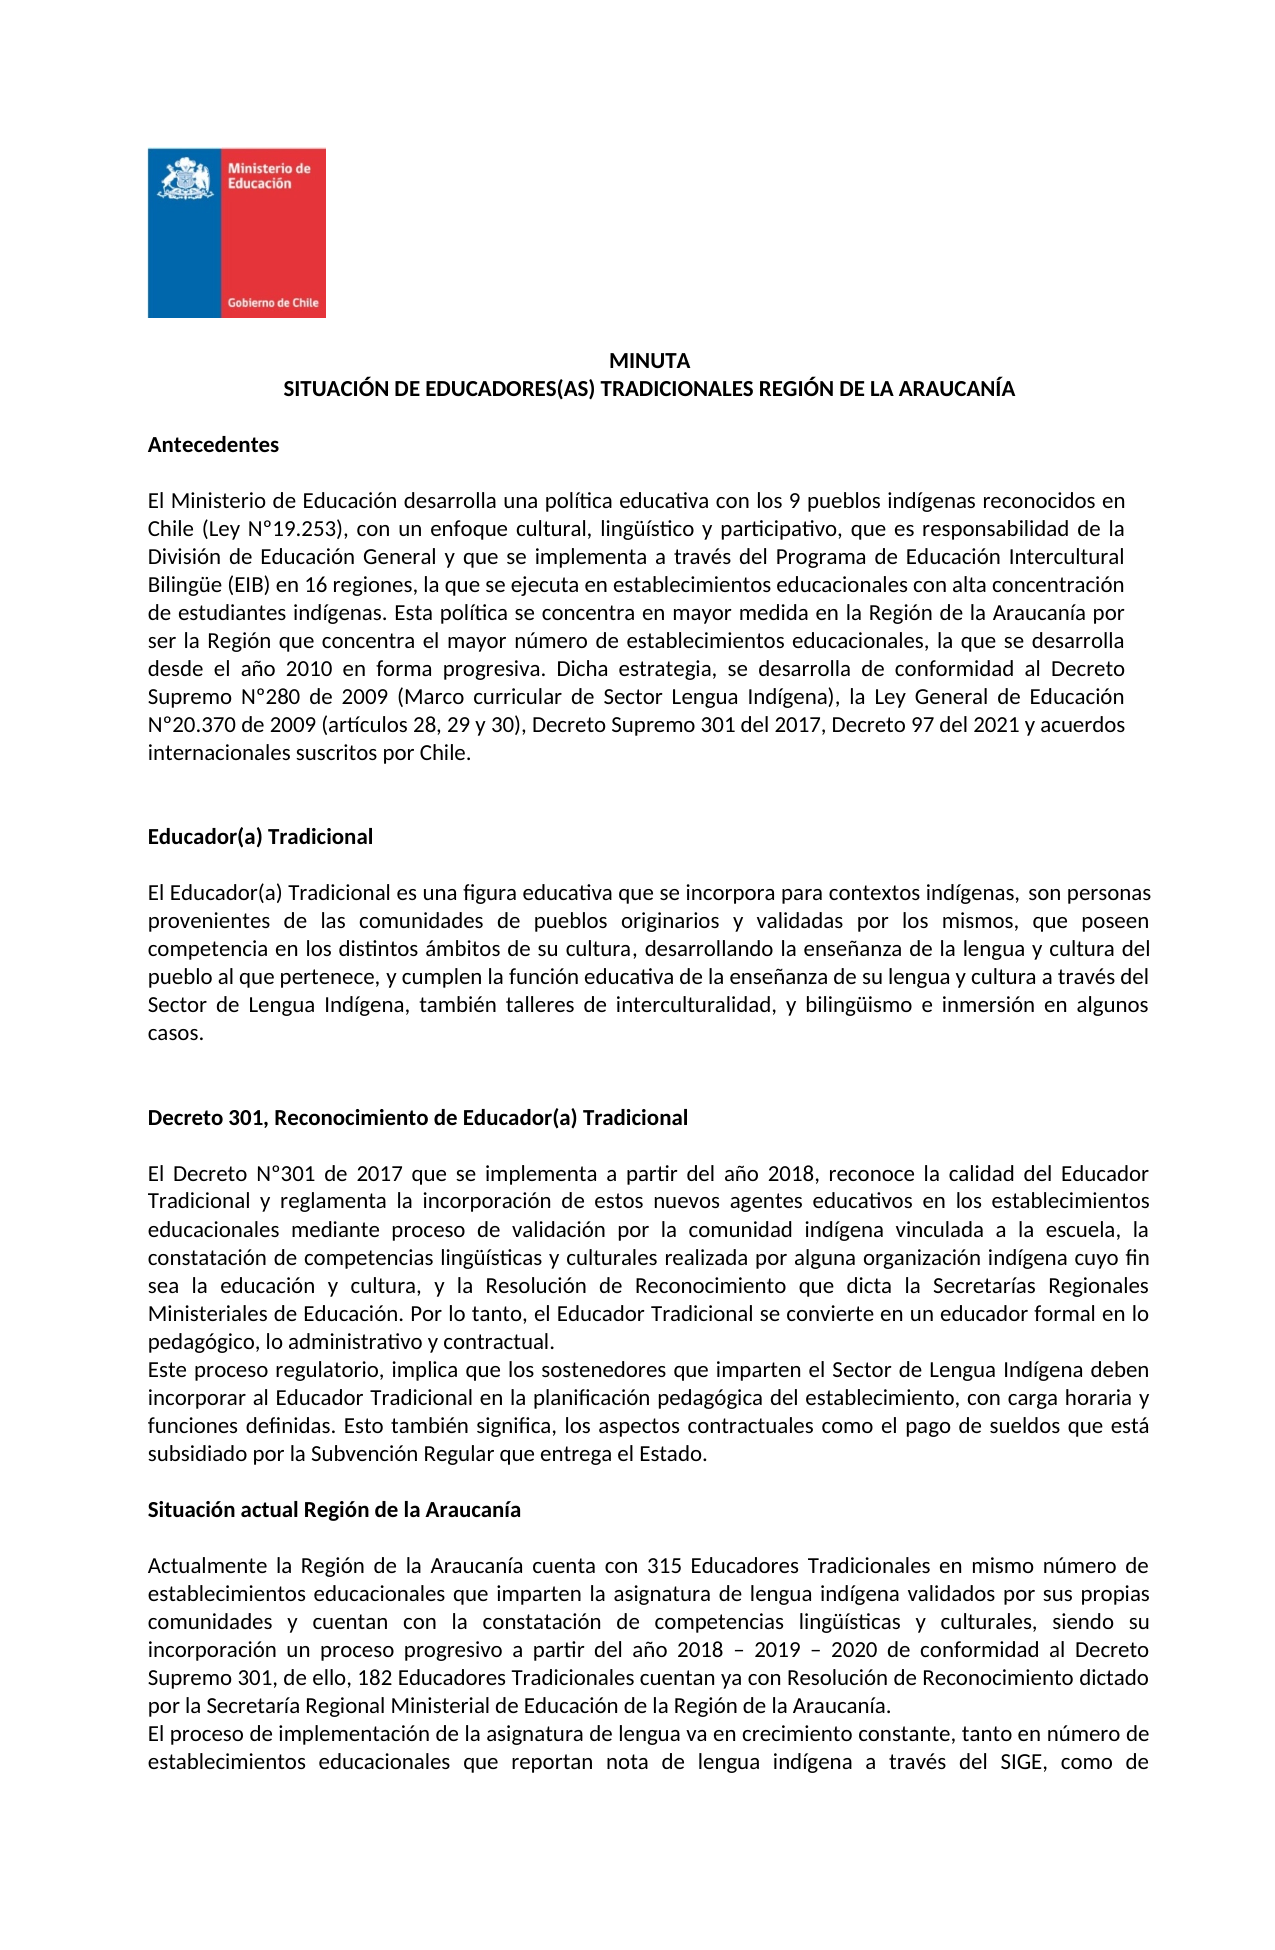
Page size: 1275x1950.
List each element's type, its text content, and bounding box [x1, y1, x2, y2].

text Actualmente la Región de la Araucanía cuenta con 315 Educadores Tradicionales en mismo número de establecimientos educacionales que imparten la asignatura de lengua indígena validados por sus propias comunidades y cuentan con la constatación de competencias lingüísticas y culturales, siendo su incorporación un proceso progresivo a partir del año 2018 – 2019 – 2020 de conformidad al Decreto Supremo 301, de ello, 182 Educadores Tradicionales cuentan ya con Resolución de Reconocimiento dictado por la Secretaría Regional Ministerial de Educación de la Región de la Araucanía. [148, 1551, 1151, 1719]
text Antecedentes [148, 430, 1151, 458]
text El Ministerio de Educación desarrolla una política educativa con los 9 pueblos indígenas reconocidos en Chile (Ley Nº19.253), con un enfoque cultural, lingüístico y participativo, que es responsabilidad de la División de Educación General y que se implementa a través del Programa de Educación Intercultural Bilingüe (EIB) en 16 regiones, la que se ejecuta en establecimientos educacionales con alta concentración de estudiantes indígenas. Esta política se concentra en mayor medida en la Región de la Araucanía por ser la Región que concentra el mayor número de establecimientos educacionales, la que se desarrolla desde el año 2010 en forma progresiva. Dicha estrategia, se desarrolla de conformidad al Decreto Supremo Nº280 de 2009 (Marco curricular de Sector Lengua Indígena), la Ley General de Educación Nº20.370 de 2009 (artículos 28, 29 y 30), Decreto Supremo 301 del 2017, Decreto 97 del 2021 y acuerdos internacionales suscritos por Chile. [148, 486, 1127, 766]
text Decreto 301, Reconocimiento de Educador(a) Tradicional [148, 1103, 1151, 1131]
text MINUTA [148, 346, 1151, 374]
text El Educador(a) Tradicional es una figura educativa que se incorpora para contextos indígenas, son personas provenientes de las comunidades de pueblos originarios y validadas por los mismos, que poseen competencia en los distintos ámbitos de su cultura, desarrollando la enseñanza de la lengua y cultura del pueblo al que pertenece, y cumplen la función educativa de la enseñanza de su lengua y cultura a través del Sector de Lengua Indígena, también talleres de interculturalidad, y bilingüismo e inmersión en algunos casos. [148, 878, 1151, 1047]
picture [147, 147, 326, 318]
text El Decreto Nº301 de 2017 que se implementa a partir del año 2018, reconoce la calidad del Educador Tradicional y reglamenta la incorporación de estos nuevos agentes educativos en los establecimientos educacionales mediante proceso de validación por la comunidad indígena vinculada a la escuela, la constatación de competencias lingüísticas y culturales realizada por alguna organización indígena cuyo fin sea la educación y cultura, y la Resolución de Reconocimiento que dicta la Secretarías Regionales Ministeriales de Educación. Por lo tanto, el Educador Tradicional se convierte en un educador formal en lo pedagógico, lo administrativo y contractual. [148, 1159, 1151, 1355]
text Educador(a) Tradicional [148, 822, 1151, 850]
text SITUACIÓN DE EDUCADORES(AS) TRADICIONALES REGIÓN DE LA ARAUCANÍA [148, 374, 1151, 402]
text Este proceso regulatorio, implica que los sostenedores que imparten el Sector de Lengua Indígena deben incorporar al Educador Tradicional en la planificación pedagógica del establecimiento, con carga horaria y funciones definidas. Esto también significa, los aspectos contractuales como el pago de sueldos que está subsidiado por la Subvención Regular que entrega el Estado. [148, 1355, 1151, 1467]
text Situación actual Región de la Araucanía [148, 1495, 1151, 1523]
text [148, 1719, 1151, 1775]
